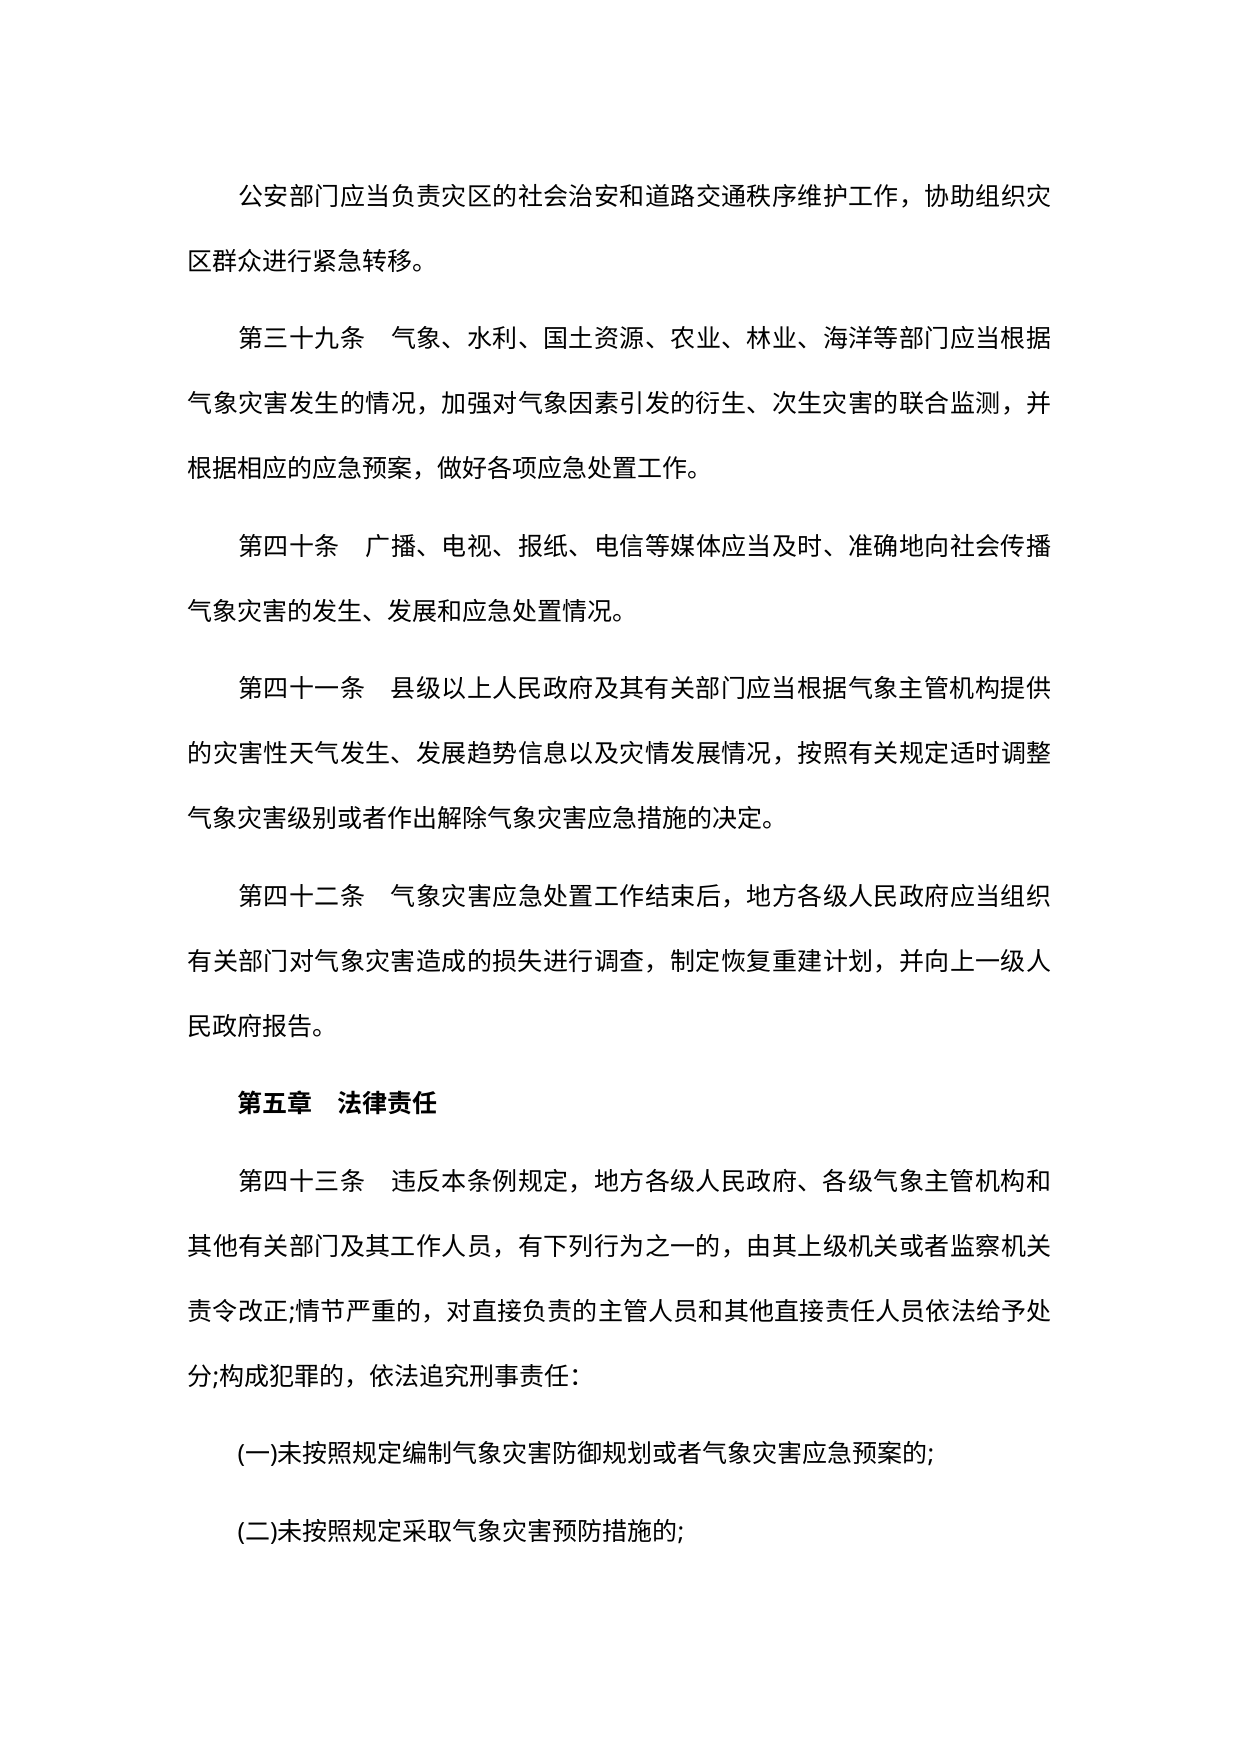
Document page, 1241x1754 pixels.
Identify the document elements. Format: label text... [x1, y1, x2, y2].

text 第四十一条 县级以上人民政府及其有关部门应当根据气象主管机构提供的灾害性天气发生、发展趋势信息以及灾情发展情况，按照有关规定适时调整气象灾害级别或者作出解除气象灾害应急措施的决定。 [187, 654, 1053, 849]
text 公安部门应当负责灾区的社会治安和道路交通秩序维护工作，协助组织灾区群众进行紧急转移。 [187, 162, 1053, 292]
text (一)未按照规定编制气象灾害防御规划或者气象灾害应急预案的; [187, 1419, 1053, 1484]
text 第五章 法律责任 [187, 1069, 1053, 1134]
text 第四十条 广播、电视、报纸、电信等媒体应当及时、准确地向社会传播气象灾害的发生、发展和应急处置情况。 [187, 512, 1053, 642]
text (二)未按照规定采取气象灾害预防措施的; [187, 1497, 1053, 1562]
text 第三十九条 气象、水利、国土资源、农业、林业、海洋等部门应当根据气象灾害发生的情况，加强对气象因素引发的衍生、次生灾害的联合监测，并根据相应的应急预案，做好各项应急处置工作。 [187, 304, 1053, 499]
text 第四十二条 气象灾害应急处置工作结束后，地方各级人民政府应当组织有关部门对气象灾害造成的损失进行调查，制定恢复重建计划，并向上一级人民政府报告。 [187, 862, 1053, 1057]
text 第四十三条 违反本条例规定，地方各级人民政府、各级气象主管机构和其他有关部门及其工作人员，有下列行为之一的，由其上级机关或者监察机关责令改正;情节严重的，对直接负责的主管人员和其他直接责任人员依法给予处分;构成犯罪的，依法追究刑事责任： [187, 1147, 1053, 1407]
